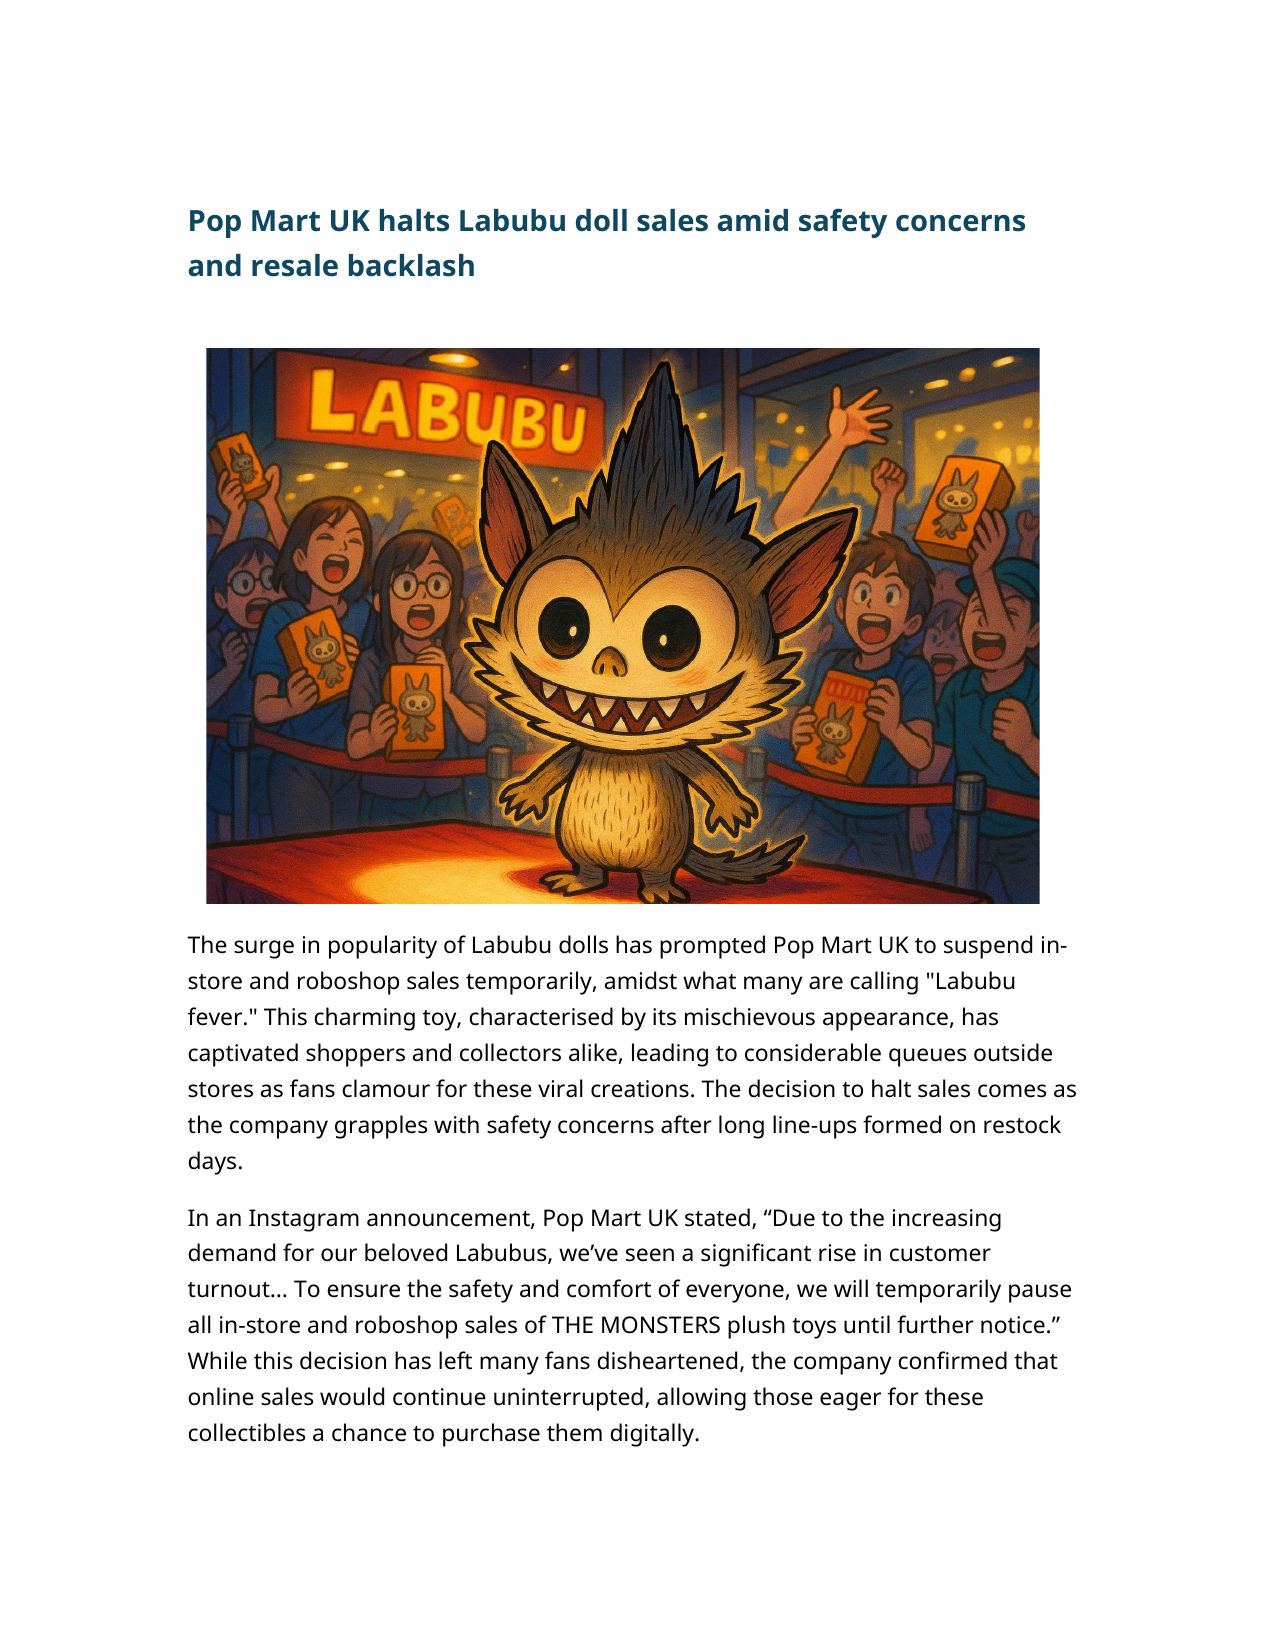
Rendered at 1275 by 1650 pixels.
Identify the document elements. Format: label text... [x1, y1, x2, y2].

text In an Instagram announcement, Pop Mart UK stated, “Due to the increasing demand for our beloved Labubus, we’ve seen a significant rise in customer turnout… To ensure the safety and comfort of everyone, we will temporarily pause all in-store and roboshop sales of THE MONSTERS plush toys until further notice.” While this decision has left many fans disheartened, the company confirmed that online sales would continue uninterrupted, allowing those eager for these collectibles a chance to purchase them digitally. [187, 1201, 1087, 1448]
subtitle Pop Mart UK halts Labubu doll sales amid safety concerns and resale backlash [187, 200, 1087, 285]
picture [206, 348, 1040, 904]
text The surge in popularity of Labubu dolls has prompted Pop Mart UK to suspend in-store and roboshop sales temporarily, amidst what many are calling "Labubu fever." This charming toy, characterised by its mischievous appearance, has captivated shoppers and collectors alike, leading to considerable queues outside stores as fans clamour for these viral creations. The decision to halt sales comes as the company grapples with safety concerns after long line-ups formed on restock days. [187, 929, 1087, 1176]
